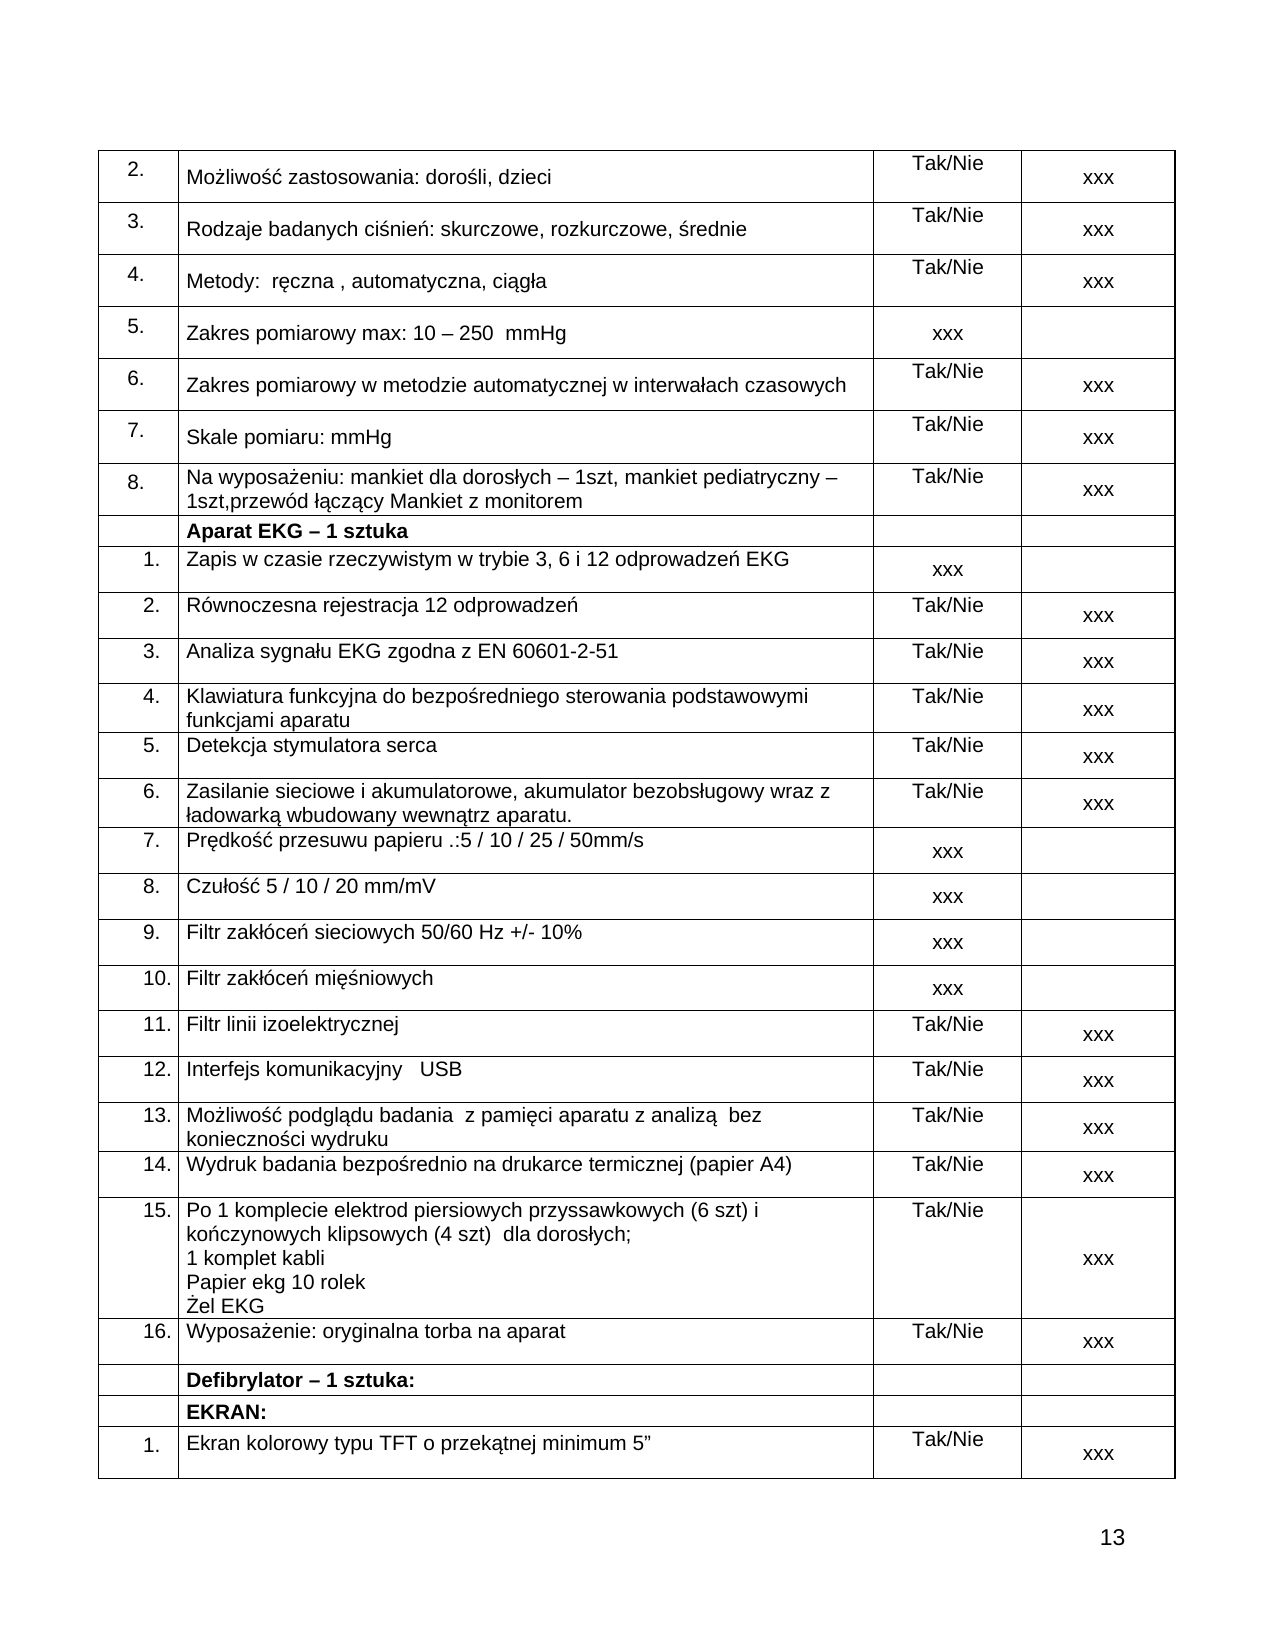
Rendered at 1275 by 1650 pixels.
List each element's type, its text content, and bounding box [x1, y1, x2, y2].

table_cell [99, 874, 178, 919]
table_cell Czułość 5 / 10 / 20 mm/mV [179, 874, 873, 919]
table_cell Interfejs komunikacyjny USB [179, 1057, 873, 1102]
table_cell [99, 1427, 178, 1478]
table_cell [99, 1057, 178, 1102]
table_cell Tak/Nie [874, 733, 1021, 778]
table_cell Tak/Nie [874, 1152, 1021, 1197]
table_cell [99, 639, 178, 683]
table_cell Tak/Nie [874, 411, 1021, 462]
table_cell [874, 516, 1021, 546]
table_cell Tak/Nie [874, 639, 1021, 683]
table_cell Zasilanie sieciowe i akumulatorowe, akumulator bezobsługowy wraz z ładowarką wbudowany wewnątrz aparatu. [179, 779, 873, 827]
table_cell Zapis w czasie rzeczywistym w trybie 3, 6 i 12 odprowadzeń EKG [179, 547, 873, 592]
table_cell [99, 1365, 178, 1395]
table_cell [99, 547, 178, 592]
table_cell Detekcja stymulatora serca [179, 733, 873, 778]
table_cell Klawiatura funkcyjna do bezpośredniego sterowania podstawowymi funkcjami aparatu [179, 684, 873, 732]
table_cell xxx [1022, 1057, 1174, 1102]
table_cell [1022, 547, 1174, 592]
table_cell Analiza sygnału EKG zgodna z EN 60601-2-51 [179, 639, 873, 683]
table_cell xxx [1022, 639, 1174, 683]
table_cell Równoczesna rejestracja 12 odprowadzeń [179, 593, 873, 637]
table_cell xxx [1022, 1152, 1174, 1197]
table_cell xxx [1022, 411, 1174, 462]
table_cell [99, 1319, 178, 1363]
table_cell EKRAN: [179, 1396, 873, 1426]
table_cell xxx [1022, 255, 1174, 306]
table_cell Metody: ręczna , automatyczna, ciągła [179, 255, 873, 306]
table_cell Tak/Nie [874, 203, 1021, 254]
table_cell [99, 966, 178, 1010]
table_cell Filtr zakłóceń mięśniowych [179, 966, 873, 1010]
table_cell [1022, 516, 1174, 546]
table_cell [874, 1396, 1021, 1426]
table_cell [1022, 966, 1174, 1010]
table_cell Możliwość podglądu badania z pamięci aparatu z analizą bez konieczności wydruku [179, 1103, 873, 1151]
table_cell [99, 1103, 178, 1151]
table_cell xxx [1022, 684, 1174, 732]
table_cell xxx [1022, 1319, 1174, 1363]
table_cell [1022, 1396, 1174, 1426]
table_cell [1022, 828, 1174, 873]
table_cell Tak/Nie [874, 464, 1021, 514]
table_cell Wyposażenie: oryginalna torba na aparat [179, 1319, 873, 1363]
table_cell Tak/Nie [874, 255, 1021, 306]
table_cell [99, 593, 178, 637]
table_cell xxx [1022, 203, 1174, 254]
table_cell Tak/Nie [874, 684, 1021, 732]
table_cell xxx [874, 307, 1021, 358]
table_cell xxx [874, 874, 1021, 919]
table_cell Tak/Nie [874, 1319, 1021, 1363]
table_cell Na wyposażeniu: mankiet dla dorosłych – 1szt, mankiet pediatryczny – 1szt,przewód łączący Mankiet z monitorem [179, 464, 873, 514]
table_cell [99, 359, 178, 410]
table_cell Możliwość zastosowania: dorośli, dzieci [179, 151, 873, 202]
table_cell [1022, 920, 1174, 964]
table_cell [99, 733, 178, 778]
table_cell [99, 779, 178, 827]
table_cell xxx [874, 920, 1021, 964]
table_cell [99, 151, 178, 202]
table_cell Tak/Nie [874, 1011, 1021, 1056]
table_cell [99, 203, 178, 254]
table_cell xxx [1022, 733, 1174, 778]
table_cell [99, 307, 178, 358]
table_cell Tak/Nie [874, 593, 1021, 637]
table_cell [99, 920, 178, 964]
table_cell [99, 1198, 178, 1318]
table_cell Defibrylator – 1 sztuka: [179, 1365, 873, 1395]
table_cell xxx [874, 547, 1021, 592]
table_cell Tak/Nie [874, 779, 1021, 827]
table_cell Rodzaje badanych ciśnień: skurczowe, rozkurczowe, średnie [179, 203, 873, 254]
table_cell [99, 411, 178, 462]
table_cell Tak/Nie [874, 151, 1021, 202]
table_cell xxx [1022, 779, 1174, 827]
table_cell Prędkość przesuwu papieru .:5 / 10 / 25 / 50mm/s [179, 828, 873, 873]
table_cell [1022, 874, 1174, 919]
table_cell xxx [1022, 1011, 1174, 1056]
table_cell Wydruk badania bezpośrednio na drukarce termicznej (papier A4) [179, 1152, 873, 1197]
table_cell xxx [1022, 151, 1174, 202]
table_cell [99, 1011, 178, 1056]
table_cell Tak/Nie [874, 359, 1021, 410]
table_cell xxx [1022, 1427, 1174, 1478]
table_cell Po 1 komplecie elektrod piersiowych przyssawkowych (6 szt) i kończynowych klipsowych (4 szt) dla dorosłych; 1 komplet kabli Papier ekg 10 rolek Żel EKG [179, 1198, 873, 1318]
table_cell xxx [874, 966, 1021, 1010]
table_cell [99, 255, 178, 306]
table_cell xxx [1022, 464, 1174, 514]
table_cell Tak/Nie [874, 1198, 1021, 1318]
table_cell [1022, 1365, 1174, 1395]
table_cell xxx [1022, 1198, 1174, 1318]
table_cell Zakres pomiarowy w metodzie automatycznej w interwałach czasowych [179, 359, 873, 410]
table_cell Tak/Nie [874, 1057, 1021, 1102]
table_cell Tak/Nie [874, 1427, 1021, 1478]
table_cell Zakres pomiarowy max: 10 – 250 mmHg [179, 307, 873, 358]
table_cell xxx [1022, 593, 1174, 637]
table_cell [99, 1152, 178, 1197]
table_cell Tak/Nie [874, 1103, 1021, 1151]
table_cell Aparat EKG – 1 sztuka [179, 516, 873, 546]
table_cell [99, 684, 178, 732]
table_cell Skale pomiaru: mmHg [179, 411, 873, 462]
table_cell [1022, 307, 1174, 358]
table_cell Filtr zakłóceń sieciowych 50/60 Hz +/- 10% [179, 920, 873, 964]
table_cell Ekran kolorowy typu TFT o przekątnej minimum 5” [179, 1427, 873, 1478]
table_cell [99, 1396, 178, 1426]
table_cell [874, 1365, 1021, 1395]
table_cell xxx [1022, 359, 1174, 410]
table_cell [99, 828, 178, 873]
table_cell xxx [1022, 1103, 1174, 1151]
table_cell [99, 464, 178, 514]
table_cell [99, 516, 178, 546]
table_cell Filtr linii izoelektrycznej [179, 1011, 873, 1056]
table_cell xxx [874, 828, 1021, 873]
